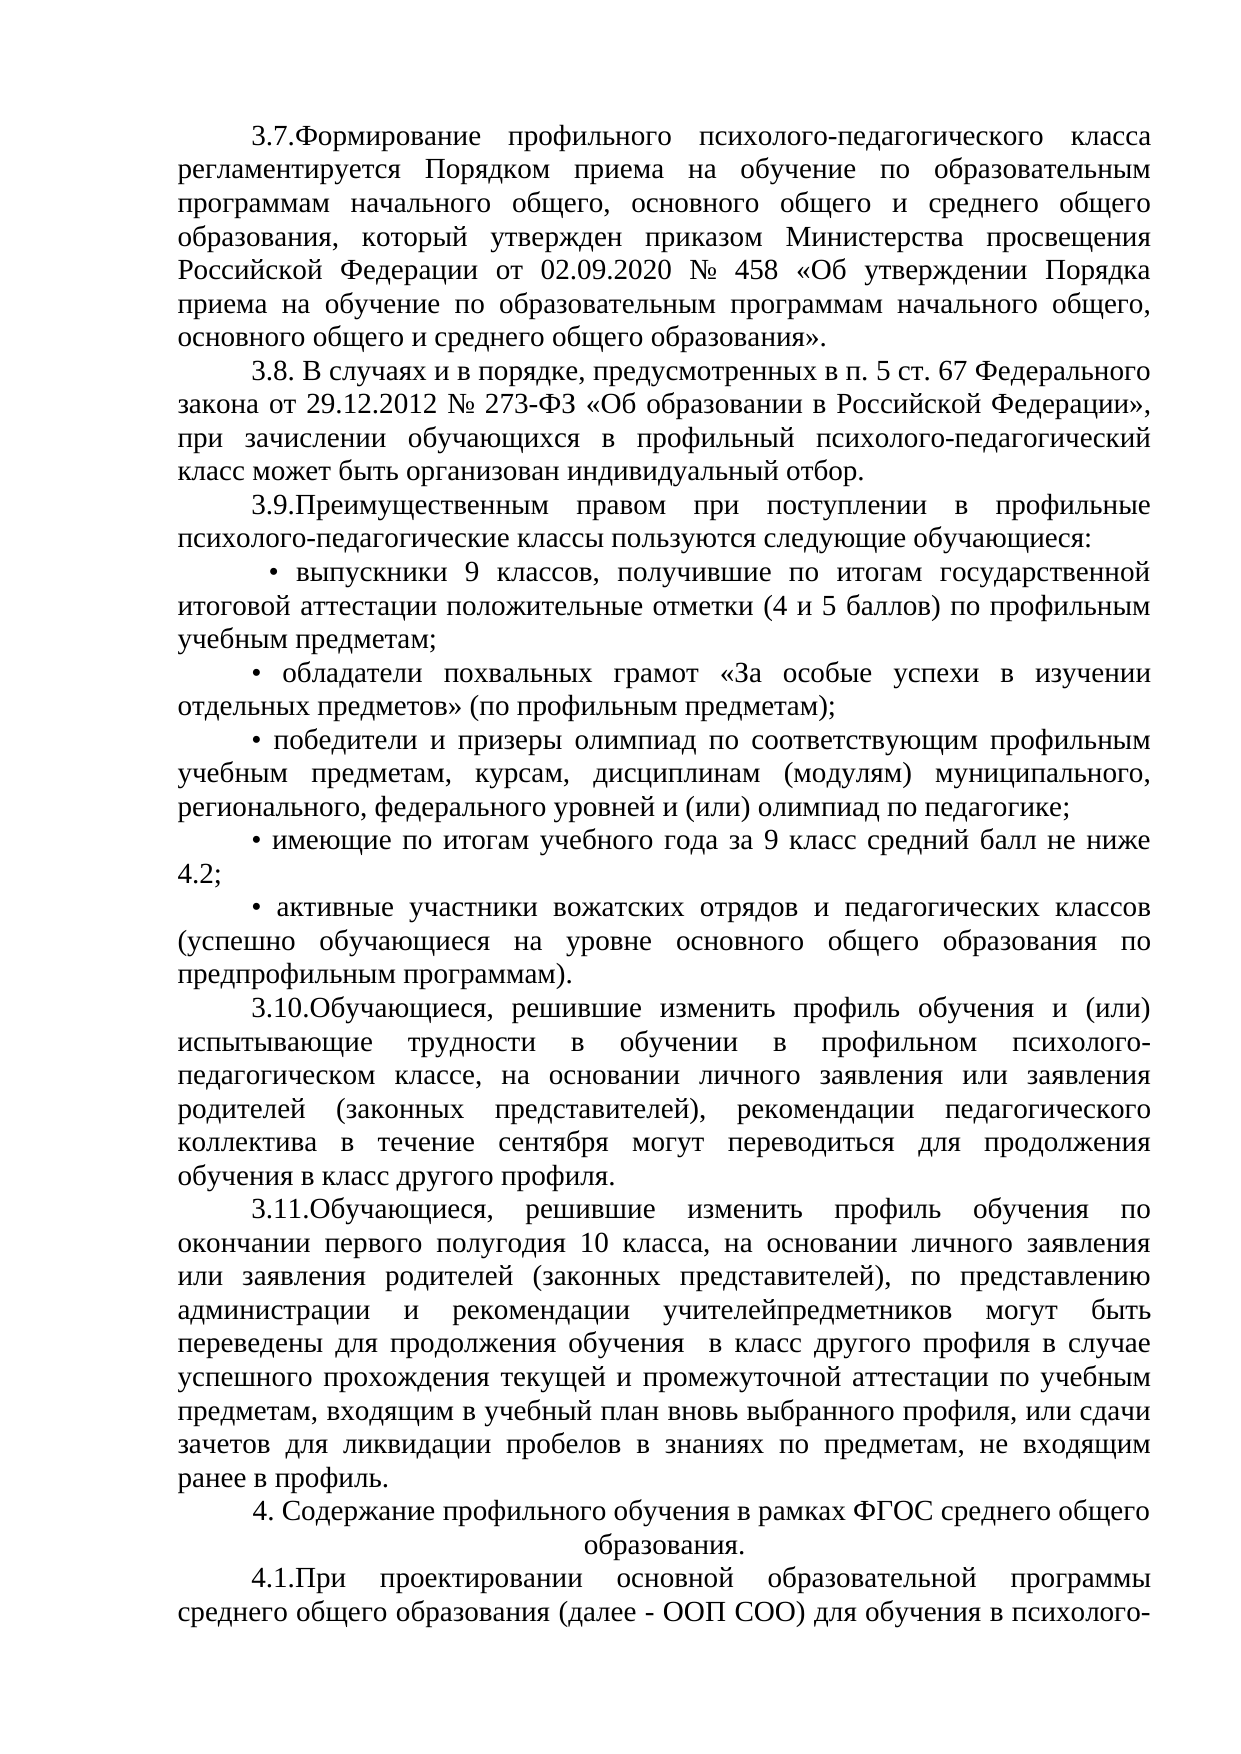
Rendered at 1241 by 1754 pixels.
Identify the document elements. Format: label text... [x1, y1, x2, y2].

text • выпускники 9 классов, получившие по итогам государственной итоговой аттестации положительные отметки (4 и 5 баллов) по профильным учебным предметам; [177, 554, 1152, 655]
text 3.8. В случаях и в порядке, предусмотренных в п. 5 ст. 67 Федерального закона от 29.12.2012 № 273-ФЗ «Об образовании в Российской Федерации», при зачислении обучающихся в профильный психолого-педагогический класс может быть организован индивидуальный отбор. [177, 353, 1152, 487]
text 3.9.Преимущественным правом при поступлении в профильные психолого-педагогические классы пользуются следующие обучающиеся: [177, 487, 1152, 554]
text • обладатели похвальных грамот «За особые успехи в изучении отдельных предметов» (по профильным предметам); [177, 655, 1152, 722]
text • имеющие по итогам учебного года за 9 класс средний балл не ниже 4.2; [177, 822, 1152, 889]
text • активные участники вожатских отрядов и педагогических классов (успешно обучающиеся на уровне основного общего образования по предпрофильным программам). [177, 889, 1152, 990]
text 3.11.Обучающиеся, решившие изменить профиль обучения по окончании первого полугодия 10 класса, на основании личного заявления или заявления родителей (законных представителей), по представлению администрации и рекомендации учителейпредметников могут быть переведены для продолжения обучения в класс другого профиля в случае успешного прохождения текущей и промежуточной аттестации по учебным предметам, входящим в учебный план вновь выбранного профиля, или сдачи зачетов для ликвидации пробелов в знаниях по предметам, не входящим ранее в профиль. [177, 1191, 1152, 1493]
text 4. Содержание профильного обучения в рамках ФГОС среднего общего образования. [177, 1493, 1152, 1560]
text 3.7.Формирование профильного психолого-педагогического класса регламентируется Порядком приема на обучение по образовательным программам начального общего, основного общего и среднего общего образования, который утвержден приказом Министерства просвещения Российской Федерации от 02.09.2020 № 458 «Об утверждении Порядка приема на обучение по образовательным программам начального общего, основного общего и среднего общего образования». [177, 118, 1152, 353]
text 3.10.Обучающиеся, решившие изменить профиль обучения и (или) испытывающие трудности в обучении в профильном психолого-педагогическом классе, на основании личного заявления или заявления родителей (законных представителей), рекомендации педагогического коллектива в течение сентября могут переводиться для продолжения обучения в класс другого профиля. [177, 990, 1152, 1191]
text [177, 1560, 1152, 1627]
text • победители и призеры олимпиад по соответствующим профильным учебным предметам, курсам, дисциплинам (модулям) муниципального, регионального, федерального уровней и (или) олимпиад по педагогике; [177, 722, 1152, 822]
